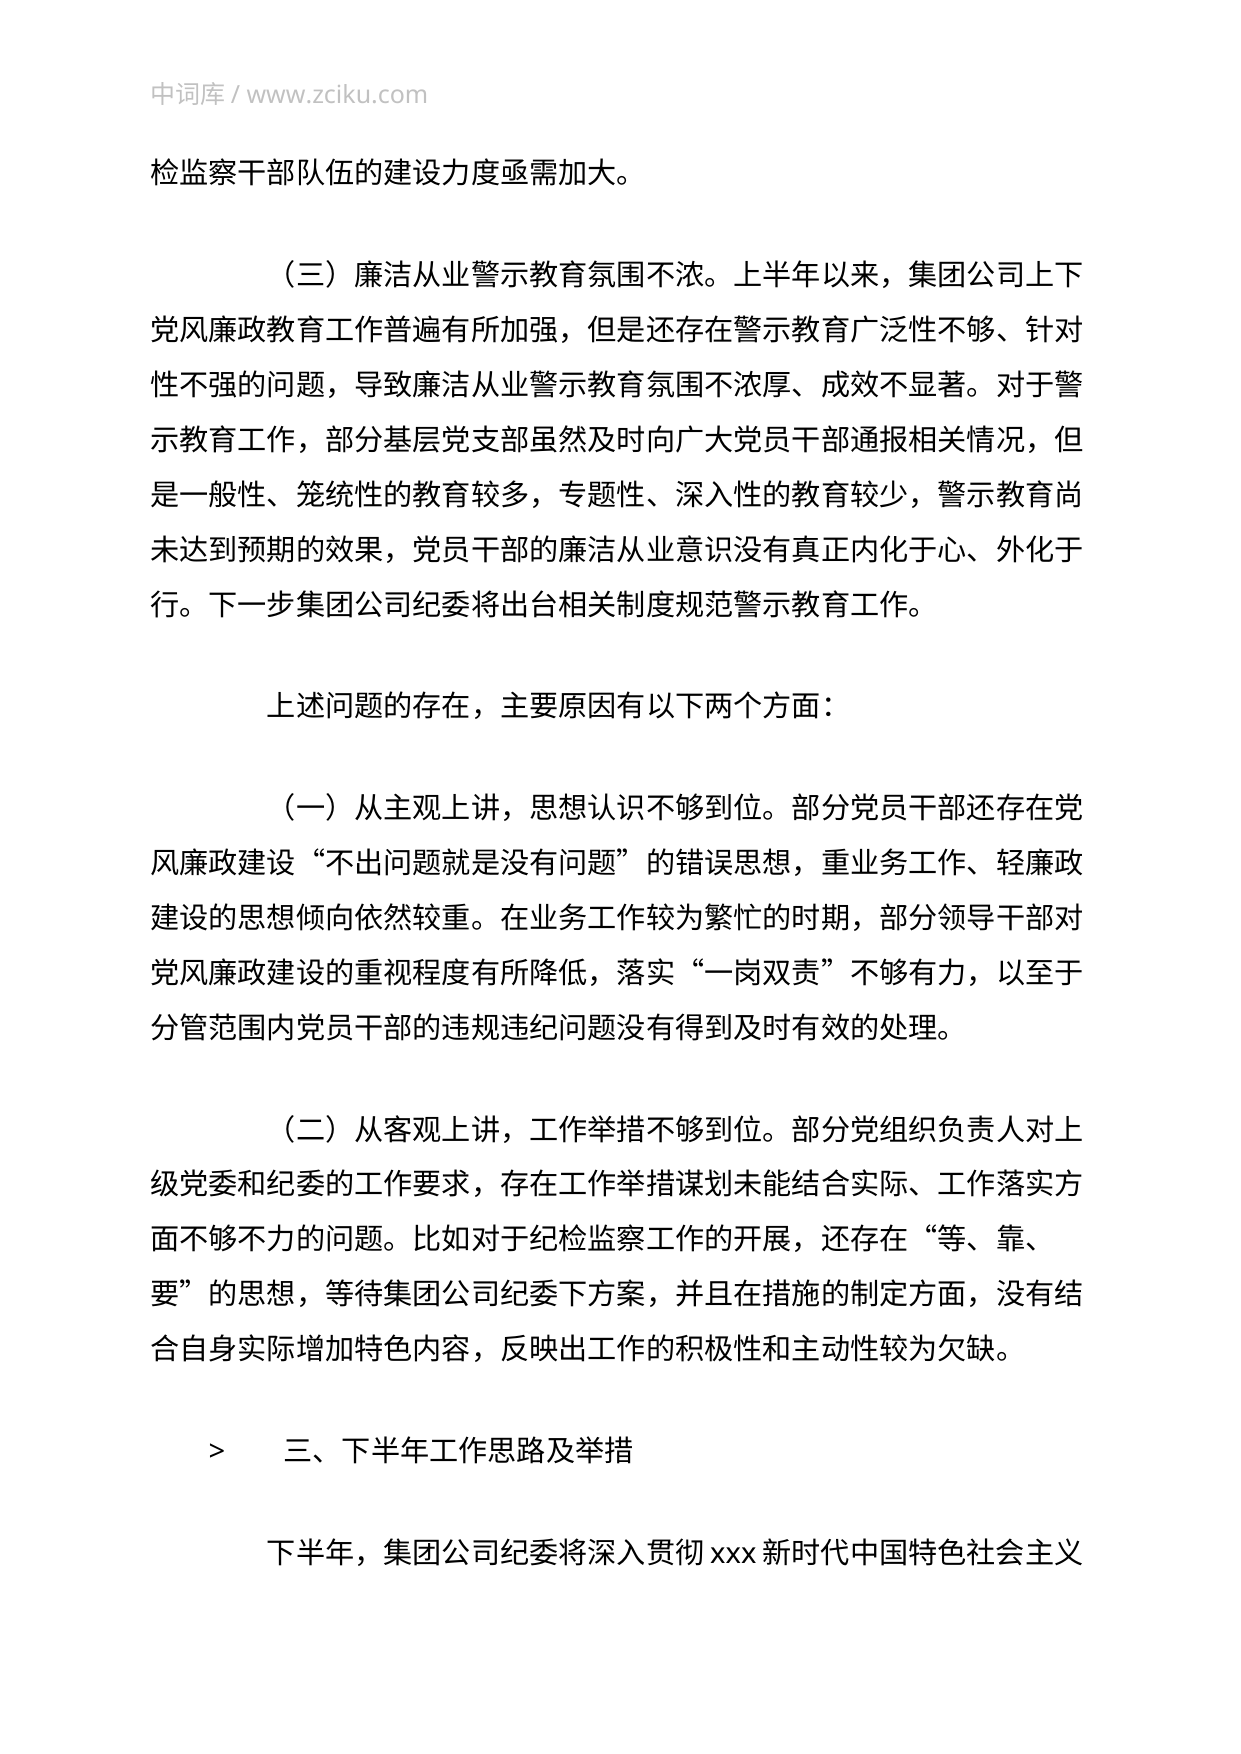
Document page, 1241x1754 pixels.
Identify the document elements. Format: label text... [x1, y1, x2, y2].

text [150, 1529, 1090, 1572]
text （二）从客观上讲，工作举措不够到位。部分党组织负责人对上级党委和纪委的工作要求，存在工作举措谋划未能结合实际、工作落实方面不够不力的问题。比如对于纪检监察工作的开展，还存在“等、靠、要”的思想，等待集团公司纪委下方案，并且在措施的制定方面，没有结合自身实际增加特色内容，反映出工作的积极性和主动性较为欠缺。 [150, 1106, 1090, 1368]
text （一）从主观上讲，思想认识不够到位。部分党员干部还存在党风廉政建设“不出问题就是没有问题”的错误思想，重业务工作、轻廉政建设的思想倾向依然较重。在业务工作较为繁忙的时期，部分领导干部对党风廉政建设的重视程度有所降低，落实“一岗双责”不够有力，以至于分管范围内党员干部的违规违纪问题没有得到及时有效的处理。 [150, 785, 1090, 1047]
text （三）廉洁从业警示教育氛围不浓。上半年以来，集团公司上下党风廉政教育工作普遍有所加强，但是还存在警示教育广泛性不够、针对性不强的问题，导致廉洁从业警示教育氛围不浓厚、成效不显著。对于警示教育工作，部分基层党支部虽然及时向广大党员干部通报相关情况，但是一般性、笼统性的教育较多，专题性、深入性的教育较少，警示教育尚未达到预期的效果，党员干部的廉洁从业意识没有真正内化于心、外化于行。下一步集团公司纪委将出台相关制度规范警示教育工作。 [150, 252, 1090, 623]
text 上述问题的存在，主要原因有以下两个方面： [150, 683, 1090, 725]
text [150, 150, 1090, 192]
text > 三、下半年工作思路及举措 [150, 1427, 1090, 1470]
